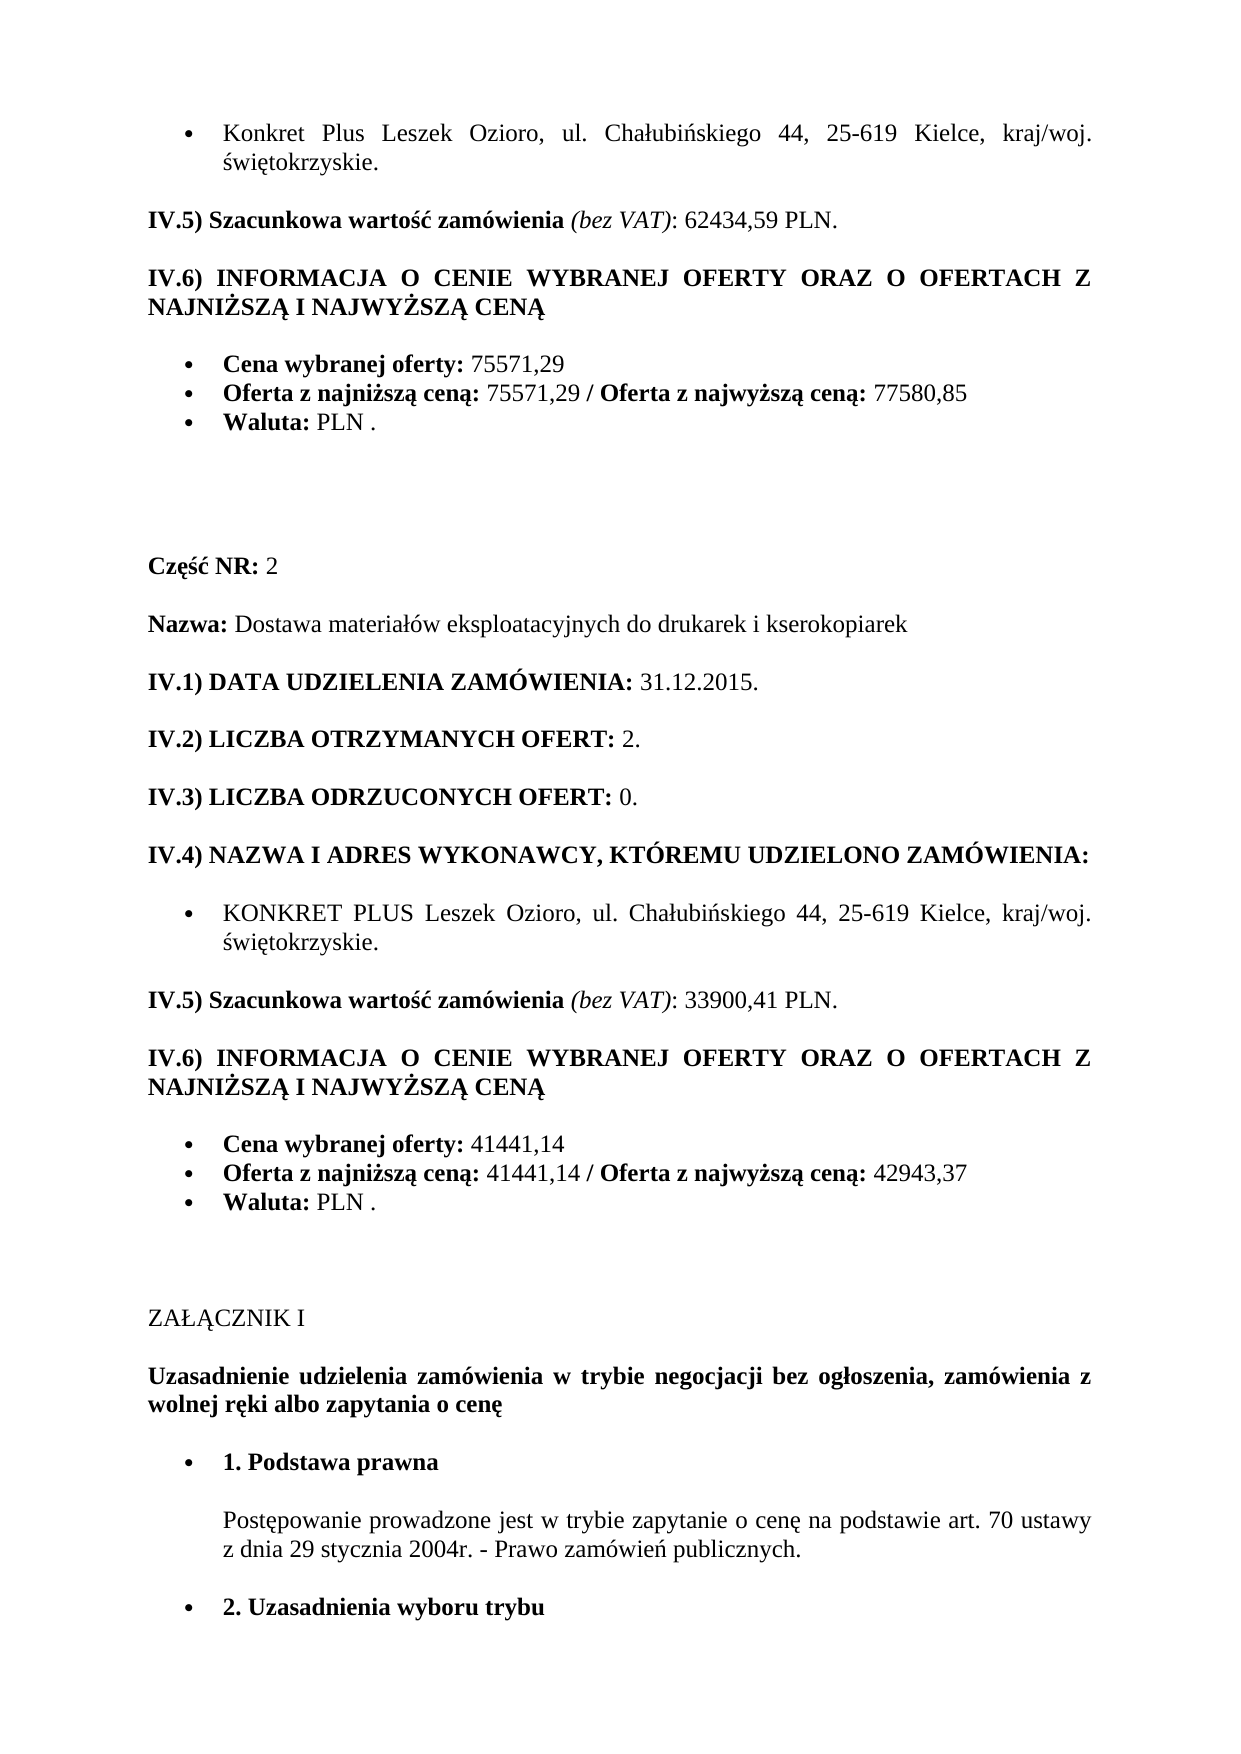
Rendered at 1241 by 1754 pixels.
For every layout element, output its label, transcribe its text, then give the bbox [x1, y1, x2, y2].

text IV.3) LICZBA ODRZUCONYCH OFERT: 0. [148, 782, 1093, 811]
text Nazwa: Dostawa materiałów eksploatacyjnych do drukarek i kserokopiarek [148, 609, 1093, 637]
text IV.2) LICZBA OTRZYMANYCH OFERT: 2. [148, 724, 1093, 753]
text IV.6) INFORMACJA O CENIE WYBRANEJ OFERTY ORAZ O OFERTACH Z NAJNIŻSZĄ I NAJWYŻSZĄ CENĄ [148, 263, 1093, 320]
text IV.5) Szacunkowa wartość zamówienia (bez VAT): 33900,41 PLN. [148, 985, 1093, 1014]
list Waluta: PLN . [185, 1187, 1093, 1216]
text Postępowanie prowadzone jest w trybie zapytanie o cenę na podstawie art. 70 ustawy z dnia 29 stycznia 2004r. - Prawo zamówień publicznych. [223, 1505, 1093, 1563]
list Oferta z najniższą ceną: 75571,29 / Oferta z najwyższą ceną: 77580,85 [185, 378, 1093, 407]
list KONKRET PLUS Leszek Ozioro, ul. Chałubińskiego 44, 25-619 Kielce, kraj/woj. świętokrzyskie. [185, 898, 1093, 956]
list 2. Uzasadnienia wyboru trybu [185, 1592, 1093, 1621]
list Konkret Plus Leszek Ozioro, ul. Chałubińskiego 44, 25-619 Kielce, kraj/woj. świętokrzyskie. [185, 118, 1093, 176]
text ZAŁĄCZNIK I [148, 1303, 1093, 1332]
text IV.6) INFORMACJA O CENIE WYBRANEJ OFERTY ORAZ O OFERTACH Z NAJNIŻSZĄ I NAJWYŻSZĄ CENĄ [148, 1043, 1093, 1100]
text IV.1) DATA UDZIELENIA ZAMÓWIENIA: 31.12.2015. [148, 667, 1093, 695]
list Waluta: PLN . [185, 407, 1093, 436]
text IV.5) Szacunkowa wartość zamówienia (bez VAT): 62434,59 PLN. [148, 205, 1093, 234]
text Uzasadnienie udzielenia zamówienia w trybie negocjacji bez ogłoszenia, zamówienia z wolnej ręki albo zapytania o cenę [148, 1361, 1093, 1418]
list 1. Podstawa prawna [185, 1447, 1093, 1476]
text Część NR: 2 [148, 551, 1093, 579]
text IV.4) NAZWA I ADRES WYKONAWCY, KTÓREMU UDZIELONO ZAMÓWIENIA: [148, 840, 1093, 869]
list Cena wybranej oferty: 75571,29 [185, 349, 1093, 378]
list Cena wybranej oferty: 41441,14 [185, 1129, 1093, 1158]
list Oferta z najniższą ceną: 41441,14 / Oferta z najwyższą ceną: 42943,37 [185, 1158, 1093, 1187]
